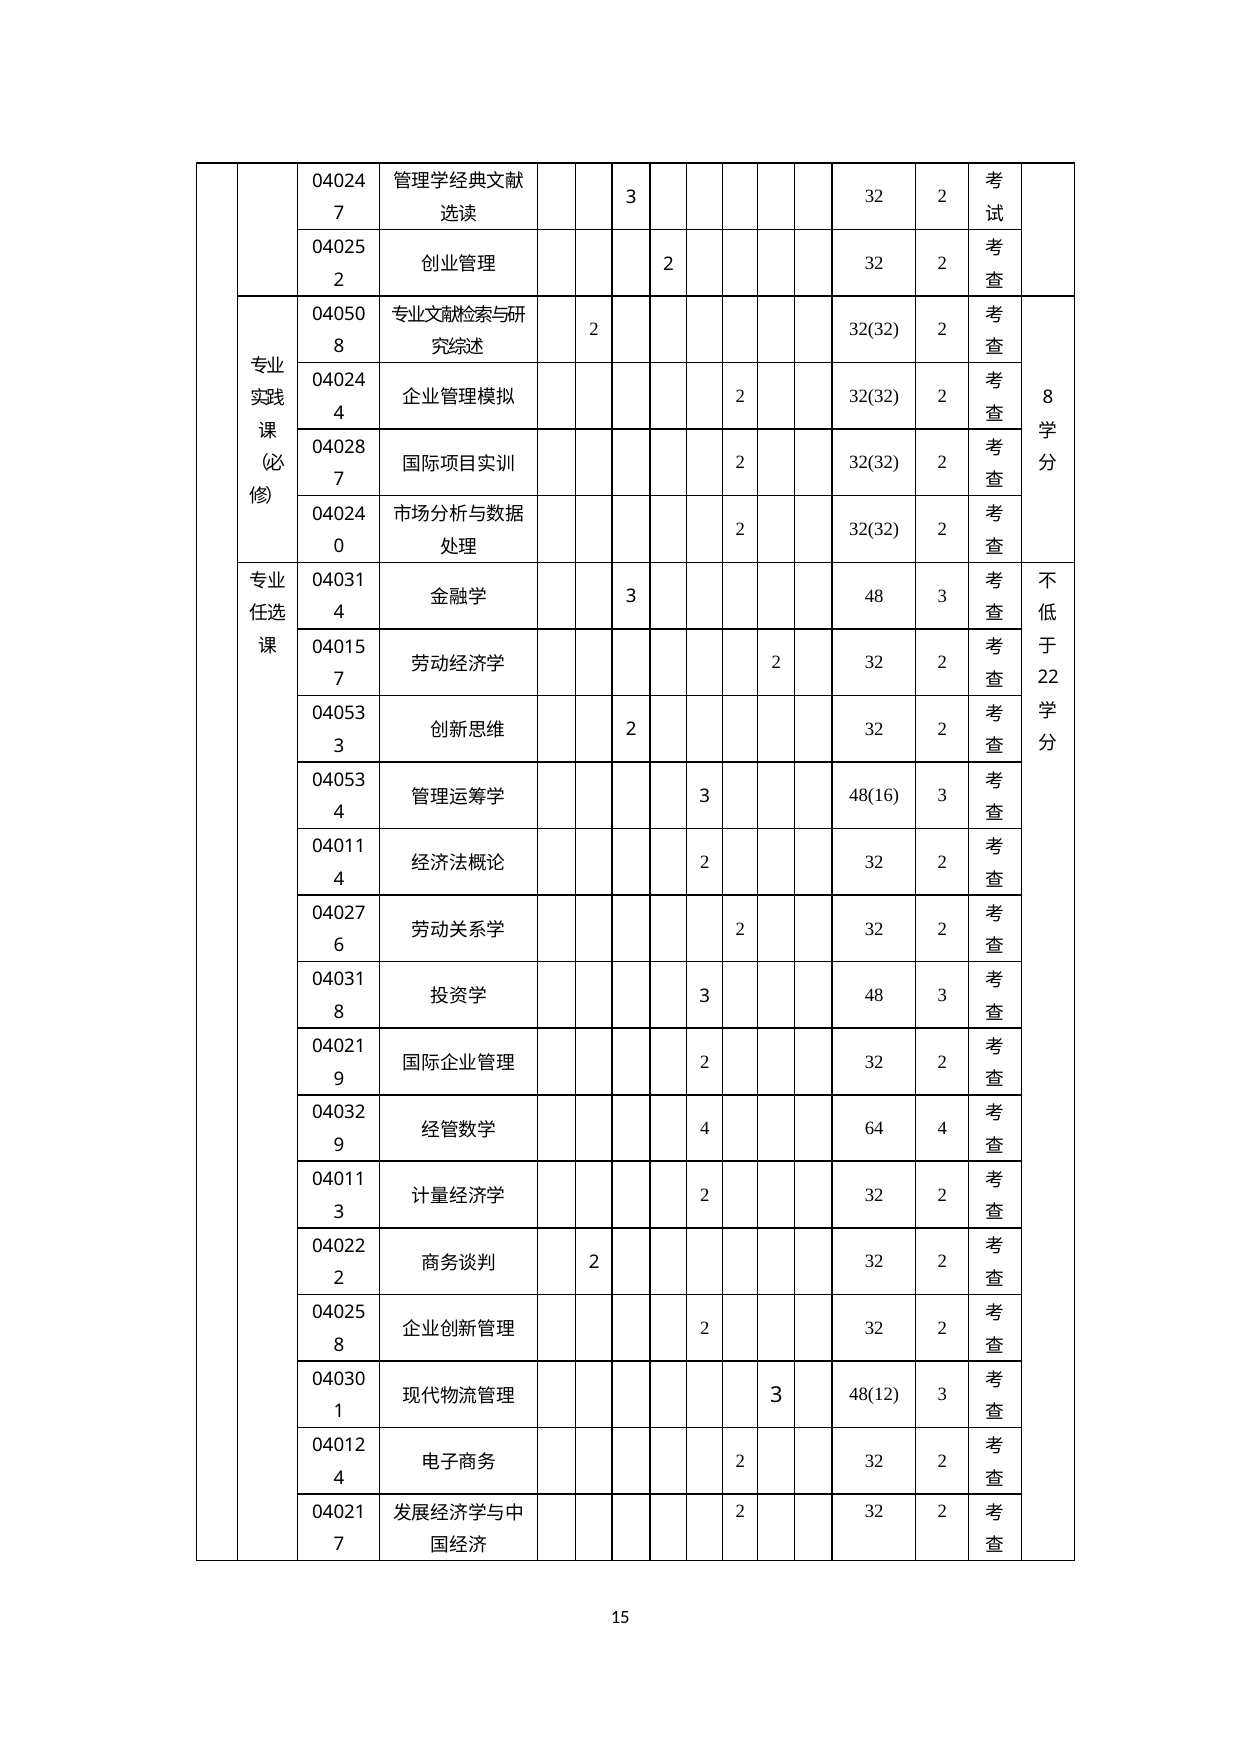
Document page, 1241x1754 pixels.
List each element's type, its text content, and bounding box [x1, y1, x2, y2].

table_cell [758, 763, 794, 828]
table_cell [651, 1029, 686, 1094]
table_cell 考查 [969, 230, 1021, 295]
table_cell 考查 [969, 1096, 1021, 1160]
table_cell [723, 1096, 757, 1160]
table_cell [687, 563, 722, 628]
table_cell 32 [833, 829, 915, 894]
table_cell 2 [916, 1495, 968, 1560]
table_cell 040114 [298, 829, 379, 894]
table_cell 2 [916, 696, 968, 761]
table_cell [758, 1029, 794, 1094]
table_cell 专业任选课 [238, 563, 297, 1560]
table_cell [613, 496, 649, 561]
table_cell [758, 1096, 794, 1160]
table_cell 2 [576, 297, 611, 362]
table_cell [576, 563, 611, 628]
table_cell [758, 1162, 794, 1227]
table_cell [795, 363, 831, 428]
table_cell [576, 430, 611, 495]
table_cell [795, 763, 831, 828]
table_cell 金融学 [380, 563, 537, 628]
table_cell [687, 297, 722, 362]
table_cell [758, 164, 794, 228]
table_cell 040113 [298, 1162, 379, 1227]
table_cell [538, 1295, 575, 1360]
table_cell 专业文献检索与研究综述 [380, 297, 537, 362]
table_cell [723, 1029, 757, 1094]
table_cell [576, 1029, 611, 1094]
table_cell 32(32) [833, 297, 915, 362]
table_cell [687, 430, 722, 495]
table_cell [795, 962, 831, 1027]
table_cell 32 [833, 896, 915, 961]
table_cell [613, 363, 649, 428]
table_cell [795, 896, 831, 961]
table_cell [758, 962, 794, 1027]
table_cell [758, 563, 794, 628]
table_cell 3 [758, 1362, 794, 1427]
table_cell 040301 [298, 1362, 379, 1427]
table_cell [651, 563, 686, 628]
table_cell [723, 630, 757, 694]
table_cell [651, 962, 686, 1027]
table_cell [795, 1362, 831, 1427]
table_cell [651, 1495, 686, 1560]
table_cell [538, 1029, 575, 1094]
table_cell [613, 1096, 649, 1160]
table_cell 040240 [298, 496, 379, 561]
table_cell 经济法概论 [380, 829, 537, 894]
table_cell [795, 164, 831, 228]
table_cell 3 [916, 1362, 968, 1427]
table_cell [723, 696, 757, 761]
table_cell 考查 [969, 297, 1021, 362]
table_cell 考查 [969, 1495, 1021, 1560]
table_cell 考查 [969, 1229, 1021, 1293]
table_cell 48(12) [833, 1362, 915, 1427]
table_cell [795, 230, 831, 295]
table_cell [576, 164, 611, 228]
table_cell 2 [723, 430, 757, 495]
table_cell 32 [833, 230, 915, 295]
table_cell 32(32) [833, 496, 915, 561]
table_cell [613, 829, 649, 894]
table_cell 计量经济学 [380, 1162, 537, 1227]
table_cell 2 [916, 496, 968, 561]
table_cell [576, 630, 611, 694]
table_cell 3 [613, 563, 649, 628]
table_cell 2 [723, 1495, 757, 1560]
table_cell 市场分析与数据处理 [380, 496, 537, 561]
table_cell [613, 297, 649, 362]
table_cell 040314 [298, 563, 379, 628]
table_cell 企业创新管理 [380, 1295, 537, 1360]
table_cell 考查 [969, 1162, 1021, 1227]
table_cell [576, 363, 611, 428]
table_cell 040219 [298, 1029, 379, 1094]
table_cell 2 [687, 1295, 722, 1360]
table_cell [538, 563, 575, 628]
table_cell 2 [916, 230, 968, 295]
table_cell [687, 164, 722, 228]
table_cell 2 [723, 496, 757, 561]
table_cell 考查 [969, 1029, 1021, 1094]
table_cell [576, 763, 611, 828]
table_cell [538, 763, 575, 828]
table_cell [758, 363, 794, 428]
table_cell 2 [916, 1162, 968, 1227]
table_cell [651, 1096, 686, 1160]
table_cell 劳动关系学 [380, 896, 537, 961]
table_cell [538, 696, 575, 761]
table_cell 企业管理模拟 [380, 363, 537, 428]
table_cell 040217 [298, 1495, 379, 1560]
table_cell [687, 696, 722, 761]
table_cell 8学分 [1022, 297, 1074, 561]
table_cell [576, 1428, 611, 1493]
table_cell 2 [916, 430, 968, 495]
table_cell 040287 [298, 430, 379, 495]
table_cell 考查 [969, 563, 1021, 628]
table_cell [613, 1362, 649, 1427]
table_cell 专业实践课（必修） [238, 297, 297, 561]
table_cell [795, 297, 831, 362]
table_cell [795, 1495, 831, 1560]
table_cell [576, 230, 611, 295]
table_cell [613, 1229, 649, 1293]
table_cell [795, 696, 831, 761]
table_cell [613, 1029, 649, 1094]
table_cell [576, 1295, 611, 1360]
table_cell [795, 496, 831, 561]
table_cell [538, 297, 575, 362]
table_cell [687, 1495, 722, 1560]
table_cell [651, 1229, 686, 1293]
table_cell 考查 [969, 1295, 1021, 1360]
table_cell 国际项目实训 [380, 430, 537, 495]
table_cell [758, 496, 794, 561]
table_cell 32 [833, 1162, 915, 1227]
table_cell [651, 297, 686, 362]
table_cell [651, 1428, 686, 1493]
table_cell [613, 1162, 649, 1227]
table_cell 考查 [969, 430, 1021, 495]
table_cell [795, 1295, 831, 1360]
table_cell 2 [916, 829, 968, 894]
table_cell [538, 164, 575, 228]
table_cell [758, 696, 794, 761]
table_cell 2 [613, 696, 649, 761]
table_cell 考查 [969, 363, 1021, 428]
table_cell 考查 [969, 896, 1021, 961]
table_cell [651, 763, 686, 828]
table_cell [538, 1428, 575, 1493]
table_cell [576, 496, 611, 561]
table_cell 32 [833, 1495, 915, 1560]
table_cell 32 [833, 696, 915, 761]
table_cell [687, 630, 722, 694]
table_cell 2 [916, 1229, 968, 1293]
table_cell 3 [916, 563, 968, 628]
table_cell 考查 [969, 496, 1021, 561]
table_cell [795, 563, 831, 628]
table_cell [651, 829, 686, 894]
table_cell [576, 696, 611, 761]
table_cell [538, 829, 575, 894]
table_cell [651, 1162, 686, 1227]
table_cell [538, 430, 575, 495]
table_cell 2 [651, 230, 686, 295]
table_cell 2 [916, 1428, 968, 1493]
table_cell 2 [916, 164, 968, 228]
table_cell [758, 230, 794, 295]
table_cell 考查 [969, 829, 1021, 894]
table_cell 经管数学 [380, 1096, 537, 1160]
table_cell 3 [916, 763, 968, 828]
table_cell [723, 297, 757, 362]
table_cell [723, 829, 757, 894]
table_cell 040534 [298, 763, 379, 828]
table_cell 4 [687, 1096, 722, 1160]
table_cell [795, 1162, 831, 1227]
table_cell 040247 [298, 164, 379, 228]
table_cell 2 [916, 1029, 968, 1094]
table_cell 考查 [969, 696, 1021, 761]
table_cell [613, 962, 649, 1027]
table_cell [576, 1495, 611, 1560]
table_cell [723, 1162, 757, 1227]
table_cell 3 [916, 962, 968, 1027]
table_cell [758, 1428, 794, 1493]
table_cell [576, 1162, 611, 1227]
table_cell [687, 896, 722, 961]
table_cell 040533 [298, 696, 379, 761]
table_cell 发展经济学与中国经济 [380, 1495, 537, 1560]
table_cell [795, 1428, 831, 1493]
table_cell [651, 1362, 686, 1427]
table_cell 2 [758, 630, 794, 694]
table_cell 2 [687, 1162, 722, 1227]
table_cell 32 [833, 1029, 915, 1094]
table_cell 3 [687, 962, 722, 1027]
table_cell 32 [833, 1295, 915, 1360]
table_cell 040222 [298, 1229, 379, 1293]
table_cell 2 [687, 829, 722, 894]
table_cell 3 [613, 164, 649, 228]
table_cell [795, 430, 831, 495]
table_cell 不低于22学分 [1022, 563, 1074, 1560]
table_cell 考试 [969, 164, 1021, 228]
table_cell 32(32) [833, 430, 915, 495]
table_cell [758, 1495, 794, 1560]
table_cell [758, 430, 794, 495]
table_cell [758, 1295, 794, 1360]
table_cell [576, 829, 611, 894]
table_cell [687, 230, 722, 295]
table_cell [651, 896, 686, 961]
table_cell [723, 763, 757, 828]
table_cell [651, 630, 686, 694]
table_cell 040157 [298, 630, 379, 694]
table_cell [576, 896, 611, 961]
table_cell [723, 164, 757, 228]
table_cell [613, 630, 649, 694]
table_cell 劳动经济学 [380, 630, 537, 694]
table_cell [538, 1362, 575, 1427]
table_cell [613, 430, 649, 495]
table_cell [687, 1428, 722, 1493]
table_cell [758, 829, 794, 894]
table_cell 投资学 [380, 962, 537, 1027]
table_cell [651, 164, 686, 228]
table_cell 创新思维 [380, 696, 537, 761]
table_cell 32(32) [833, 363, 915, 428]
table_cell 现代物流管理 [380, 1362, 537, 1427]
table_cell 考查 [969, 1362, 1021, 1427]
table_cell [613, 230, 649, 295]
table_cell 32 [833, 164, 915, 228]
table_cell 考查 [969, 962, 1021, 1027]
table_cell [795, 1029, 831, 1094]
table_cell 2 [916, 1295, 968, 1360]
table_cell [795, 1229, 831, 1293]
table_cell [795, 829, 831, 894]
table_cell 040329 [298, 1096, 379, 1160]
table_cell [687, 363, 722, 428]
table_cell 3 [687, 763, 722, 828]
table_cell 2 [576, 1229, 611, 1293]
table_cell [687, 1229, 722, 1293]
table_cell 2 [916, 630, 968, 694]
table_cell [723, 563, 757, 628]
table_cell [576, 1362, 611, 1427]
table_cell [538, 230, 575, 295]
table_cell 管理运筹学 [380, 763, 537, 828]
table_cell 2 [916, 363, 968, 428]
table_cell [651, 430, 686, 495]
table_cell [758, 896, 794, 961]
table_cell [723, 1362, 757, 1427]
table_cell 2 [723, 896, 757, 961]
table_cell [723, 1295, 757, 1360]
table_cell 040276 [298, 896, 379, 961]
table_cell [613, 1295, 649, 1360]
table_cell [613, 763, 649, 828]
table_cell [758, 297, 794, 362]
table_cell [538, 1096, 575, 1160]
table_cell [538, 896, 575, 961]
table_cell 2 [723, 363, 757, 428]
table_cell [613, 1428, 649, 1493]
table_cell 040124 [298, 1428, 379, 1493]
table_cell [538, 363, 575, 428]
table_cell [538, 1495, 575, 1560]
table_cell 2 [687, 1029, 722, 1094]
table_cell [651, 696, 686, 761]
table_cell 32 [833, 1428, 915, 1493]
table_cell 040318 [298, 962, 379, 1027]
table_cell 040508 [298, 297, 379, 362]
table_cell [538, 496, 575, 561]
table_cell 48(16) [833, 763, 915, 828]
table_cell [651, 496, 686, 561]
table_cell [538, 1229, 575, 1293]
table_cell 国际企业管理 [380, 1029, 537, 1094]
table_cell 48 [833, 563, 915, 628]
table_cell [613, 896, 649, 961]
table_cell [758, 1229, 794, 1293]
table_cell [687, 496, 722, 561]
table_cell 48 [833, 962, 915, 1027]
table_cell 040258 [298, 1295, 379, 1360]
table_cell [538, 962, 575, 1027]
table_cell [538, 630, 575, 694]
table_cell [651, 1295, 686, 1360]
table_cell 创业管理 [380, 230, 537, 295]
table_cell [723, 230, 757, 295]
table_cell [795, 1096, 831, 1160]
table_cell [795, 630, 831, 694]
table_cell 32 [833, 1229, 915, 1293]
table_cell 4 [916, 1096, 968, 1160]
table_cell [687, 1362, 722, 1427]
table_cell 电子商务 [380, 1428, 537, 1493]
table_cell [723, 962, 757, 1027]
table_cell 32 [833, 630, 915, 694]
table_cell [576, 962, 611, 1027]
table_cell 2 [916, 896, 968, 961]
table_cell [723, 1229, 757, 1293]
table_cell [651, 363, 686, 428]
table_cell 2 [916, 297, 968, 362]
table_cell 考查 [969, 1428, 1021, 1493]
table_cell 040244 [298, 363, 379, 428]
table_cell 040252 [298, 230, 379, 295]
table_cell 管理学经典文献选读 [380, 164, 537, 228]
table_cell [613, 1495, 649, 1560]
table_cell 2 [723, 1428, 757, 1493]
table_cell 商务谈判 [380, 1229, 537, 1293]
table_cell 考查 [969, 630, 1021, 694]
table_cell 考查 [969, 763, 1021, 828]
table_cell [538, 1162, 575, 1227]
table_cell [576, 1096, 611, 1160]
table_cell 64 [833, 1096, 915, 1160]
